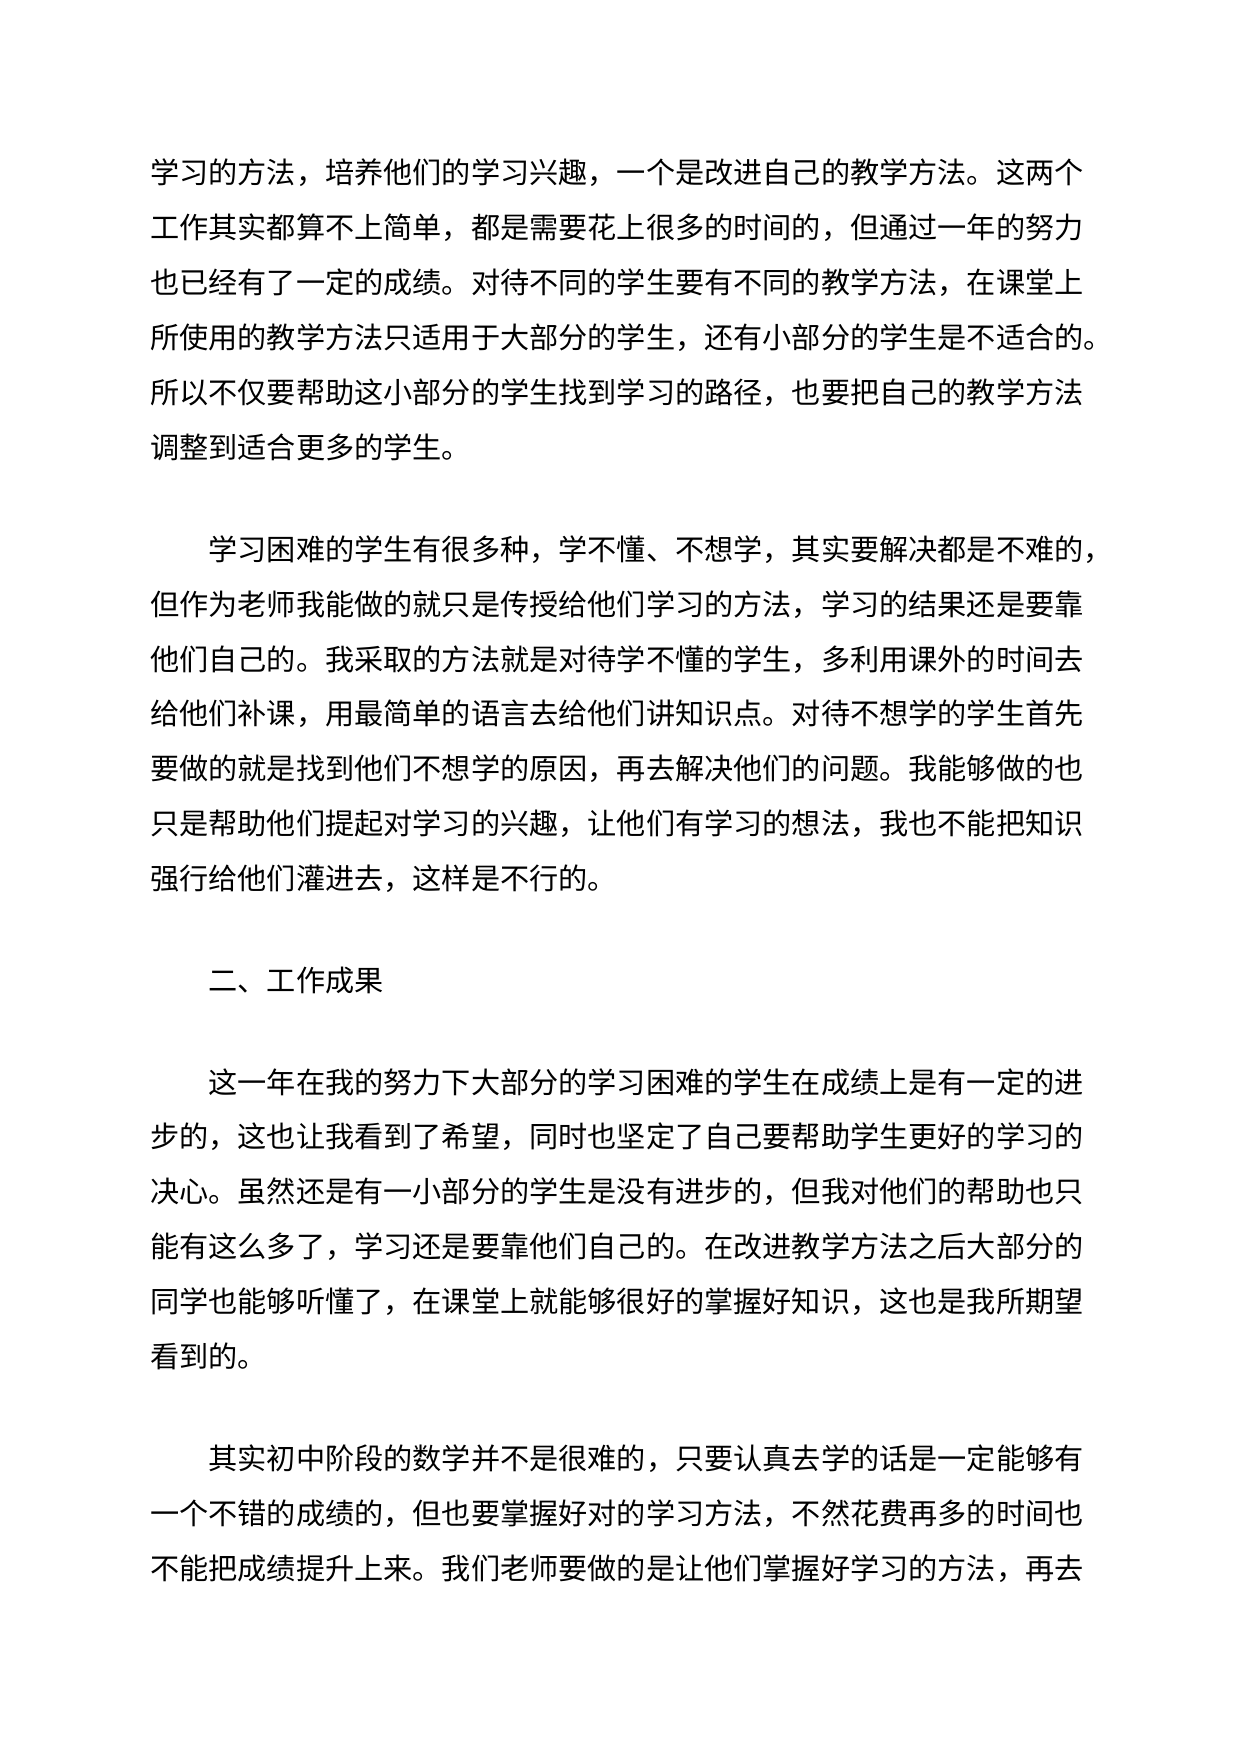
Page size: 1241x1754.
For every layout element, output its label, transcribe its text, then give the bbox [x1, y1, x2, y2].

text 学习困难的学生有很多种，学不懂、不想学，其实要解决都是不难的，但作为老师我能做的就只是传授给他们学习的方法，学习的结果还是要靠他们自己的。我采取的方法就是对待学不懂的学生，多利用课外的时间去给他们补课，用最简单的语言去给他们讲知识点。对待不想学的学生首先要做的就是找到他们不想学的原因，再去解决他们的问题。我能够做的也只是帮助他们提起对学习的兴趣，让他们有学习的想法，我也不能把知识强行给他们灌进去，这样是不行的。 [150, 526, 1090, 898]
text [150, 150, 1090, 467]
text 二、工作成果 [150, 957, 1090, 1000]
text 这一年在我的努力下大部分的学习困难的学生在成绩上是有一定的进步的，这也让我看到了希望，同时也坚定了自己要帮助学生更好的学习的决心。虽然还是有一小部分的学生是没有进步的，但我对他们的帮助也只能有这么多了，学习还是要靠他们自己的。在改进教学方法之后大部分的同学也能够听懂了，在课堂上就能够很好的掌握好知识，这也是我所期望看到的。 [150, 1059, 1090, 1376]
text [150, 1435, 1090, 1587]
